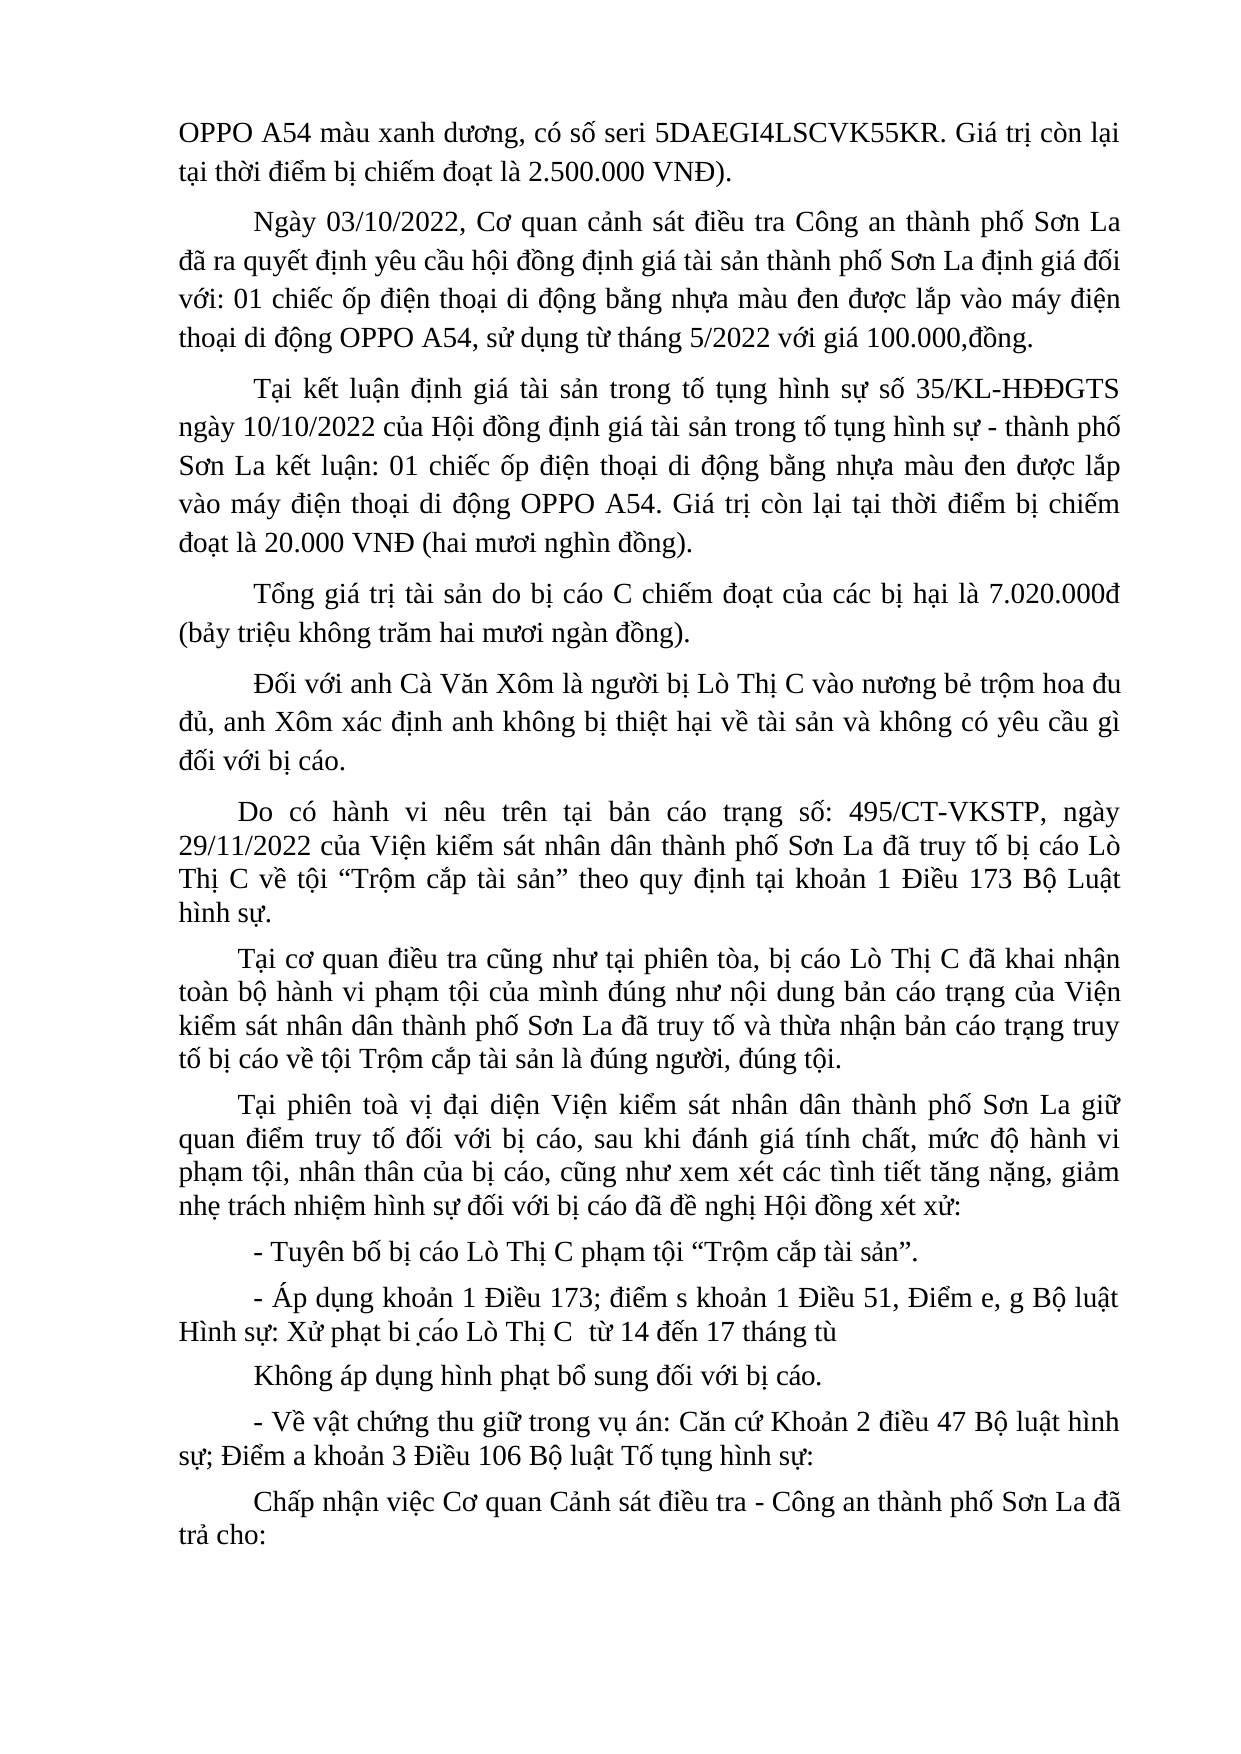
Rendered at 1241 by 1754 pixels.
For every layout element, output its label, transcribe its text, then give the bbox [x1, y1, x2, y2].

list Áp dụng khoản 1 Điều 173; điểm s khoản 1 Điều 51, Điểm e, g Bộ luật Hình sự: Xử phạt bi ̣cáo Lò Thị C từ 14 đến 17 tháng tù [178, 1280, 1121, 1351]
text Do có hành vi nêu trên tại bản cáo trạng số: 495/CT-VKSTP, ngày 29/11/2022 của Viện kiểm sát nhân dân thành phố Sơn La đã truy tố bị cáo Lò Thị C về tội “Trộm cắp tài sản” theo quy định tại khoản 1 Điều 173 Bộ Luật hình sự. [178, 794, 1122, 928]
text Tại phiên toà vị đại diện Viện kiểm sát nhân dân thành phố Sơn La giữ quan điểm truy tố đối với bị cáo, sau khi đánh giá tính chất, mức độ hành vi phạm tội, nhân thân của bị cáo, cũng như xem xét các tình tiết tăng nặng, giảm nhẹ trách nhiệm hình sự đối với bị cáo đã đề nghị Hội đồng xét xử: [178, 1087, 1122, 1222]
text Không áp dụng hình phạt bổ sung đối với bị cáo. [253, 1358, 1134, 1392]
text Chấp nhận việc Cơ quan Cảnh sát điều tra - Công an thành phố Sơn La đã trả cho: [178, 1484, 1122, 1551]
text OPPO A54 màu xanh dương, có số seri 5DAEGI4LSCVK55KR. Giá trị còn lại tại thời điểm bị chiếm đoạt là 2.500.000 VNĐ). [178, 115, 1122, 187]
text Ngày 03/10/2022, Cơ quan cảnh sát điều tra Công an thành phố Sơn La đã ra quyết định yêu cầu hội đồng định giá tài sản thành phố Sơn La định giá đối với: 01 chiếc ốp điện thoại di động bằng nhựa màu đen được lắp vào máy điện thoại di động OPPO A54, sử dụng từ tháng 5/2022 với giá 100.000,đồng. [178, 204, 1122, 353]
text Tại kết luận định giá tài sản trong tố tụng hình sự số 35/KL-HĐĐGTS ngày 10/10/2022 của Hội đồng định giá tài sản trong tố tụng hình sự - thành phố Sơn La kết luận: 01 chiếc ốp điện thoại di động bằng nhựa màu đen được lắp vào máy điện thoại di động OPPO A54. Giá trị còn lại tại thời điểm bị chiếm đoạt là 20.000 VNĐ (hai mươi nghìn đồng). [178, 371, 1122, 559]
text Tại cơ quan điều tra cũng như tại phiên tòa, bị cáo Lò Thị C đã khai nhận toàn bộ hành vi phạm tội của mình đúng như nội dung bản cáo trạng của Viện kiểm sát nhân dân thành phố Sơn La đã truy tố và thừa nhận bản cáo trạng truy tố bị cáo về tội Trộm cắp tài sản là đúng người, đúng tội. [178, 941, 1122, 1075]
list Tuyên bố bị cáo Lò Thị C phạm tội “Trộm cắp tài sản”. [253, 1234, 1134, 1268]
text Tổng giá trị tài sản do bị cáo C chiếm đoạt của các bị hại là 7.020.000đ (bảy triệu không trăm hai mươi ngàn đồng). [178, 576, 1122, 648]
text Đối với anh Cà Văn Xôm là người bị Lò Thị C vào nương bẻ trộm hoa đu đủ, anh Xôm xác định anh không bị thiệt hại về tài sản và không có yêu cầu gì đối với bị cáo. [178, 666, 1121, 777]
list Về vật chứng thu giữ trong vụ án: Căn cứ Khoản 2 điều 47 Bộ luật hình sự; Điểm a khoản 3 Điều 106 Bộ luật Tố tụng hình sự: [178, 1404, 1121, 1472]
